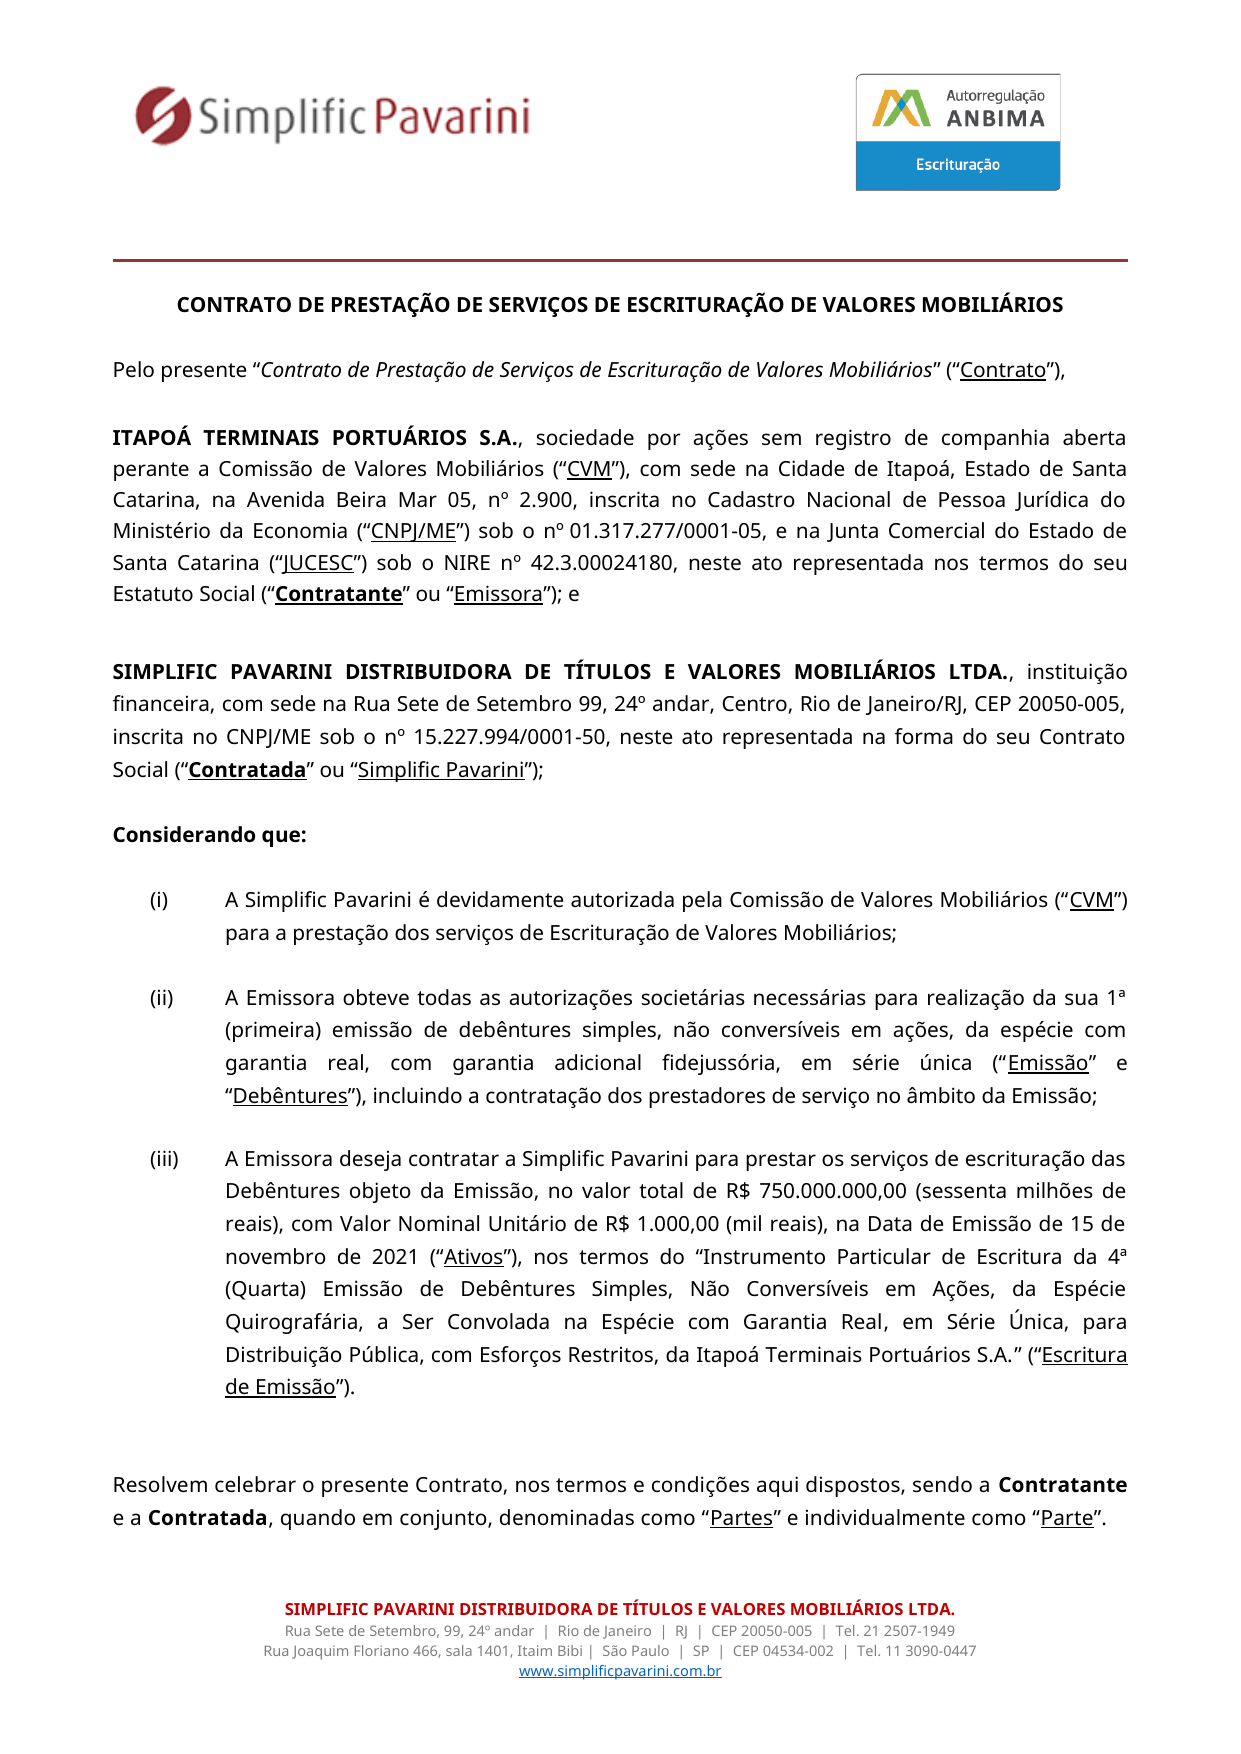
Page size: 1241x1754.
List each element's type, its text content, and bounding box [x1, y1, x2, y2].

picture [123, 73, 542, 160]
text Resolvem celebrar o presente Contrato, nos termos e condições aqui dispostos, sendo a Contratante e a Contratada, quando em conjunto, denominadas como “Partes” e individualmente como “Parte”. [112, 1470, 1128, 1531]
text SIMPLIFIC PAVARINI DISTRIBUIDORA DE TÍTULOS E VALORES MOBILIÁRIOS LTDA., instituição financeira, com sede na Rua Sete de Setembro 99, 24º andar, Centro, Rio de Janeiro/RJ, CEP 20050-005, inscrita no CNPJ/ME sob o nº 15.227.994/0001-50, neste ato representada na forma do seu Contrato Social (“Contratada” ou “Simplific Pavarini”); [112, 657, 1128, 783]
text Considerando que: [112, 820, 1128, 848]
list A Simplific Pavarini é devidamente autorizada pela Comissão de Valores Mobiliários (“CVM”) para a prestação dos serviços de Escrituração de Valores Mobiliários; [150, 885, 1128, 946]
text ITAPOÁ TERMINAIS PORTUÁRIOS S.A., sociedade por ações sem registro de companhia aberta perante a Comissão de Valores Mobiliários (“CVM”), com sede na Cidade de Itapoá, Estado de Santa Catarina, na Avenida Beira Mar 05, nº 2.900, inscrita no Cadastro Nacional de Pessoa Jurídica do Ministério da Economia (“CNPJ/ME”) sob o nº 01.317.277/0001-05, e na Junta Comercial do Estado de Santa Catarina (“JUCESC”) sob o NIRE nº 42.3.00024180, neste ato representada nos termos do seu Estatuto Social (“Contratante” ou “Emissora”); e [112, 420, 1128, 608]
list A Emissora obteve todas as autorizações societárias necessárias para realização da sua 1ª (primeira) emissão de debêntures simples, não conversíveis em ações, da espécie com garantia real, com garantia adicional fidejussória, em série única (“Emissão” e “Debêntures”), incluindo a contratação dos prestadores de serviço no âmbito da Emissão; [150, 983, 1128, 1109]
picture [855, 73, 1061, 191]
text CONTRATO DE PRESTAÇÃO DE SERVIÇOS DE ESCRITURAÇÃO DE VALORES MOBILIÁRIOS [112, 290, 1128, 318]
text Pelo presente “Contrato de Prestação de Serviços de Escrituração de Valores Mobiliários” (“Contrato”), [112, 355, 1128, 383]
list A Emissora deseja contratar a Simplific Pavarini para prestar os serviços de escrituração das Debêntures objeto da Emissão, no valor total de R$ 750.000.000,00 (sessenta milhões de reais), com Valor Nominal Unitário de R$ 1.000,00 (mil reais), na Data de Emissão de 15 de novembro de 2021 (“Ativos”), nos termos do “Instrumento Particular de Escritura da 4ª (Quarta) Emissão de Debêntures Simples, Não Conversíveis em Ações, da Espécie Quirografária, a Ser Convolada na Espécie com Garantia Real, em Série Única, para Distribuição Pública, com Esforços Restritos, da Itapoá Terminais Portuários S.A.” (“Escritura de Emissão”). [150, 1144, 1128, 1401]
